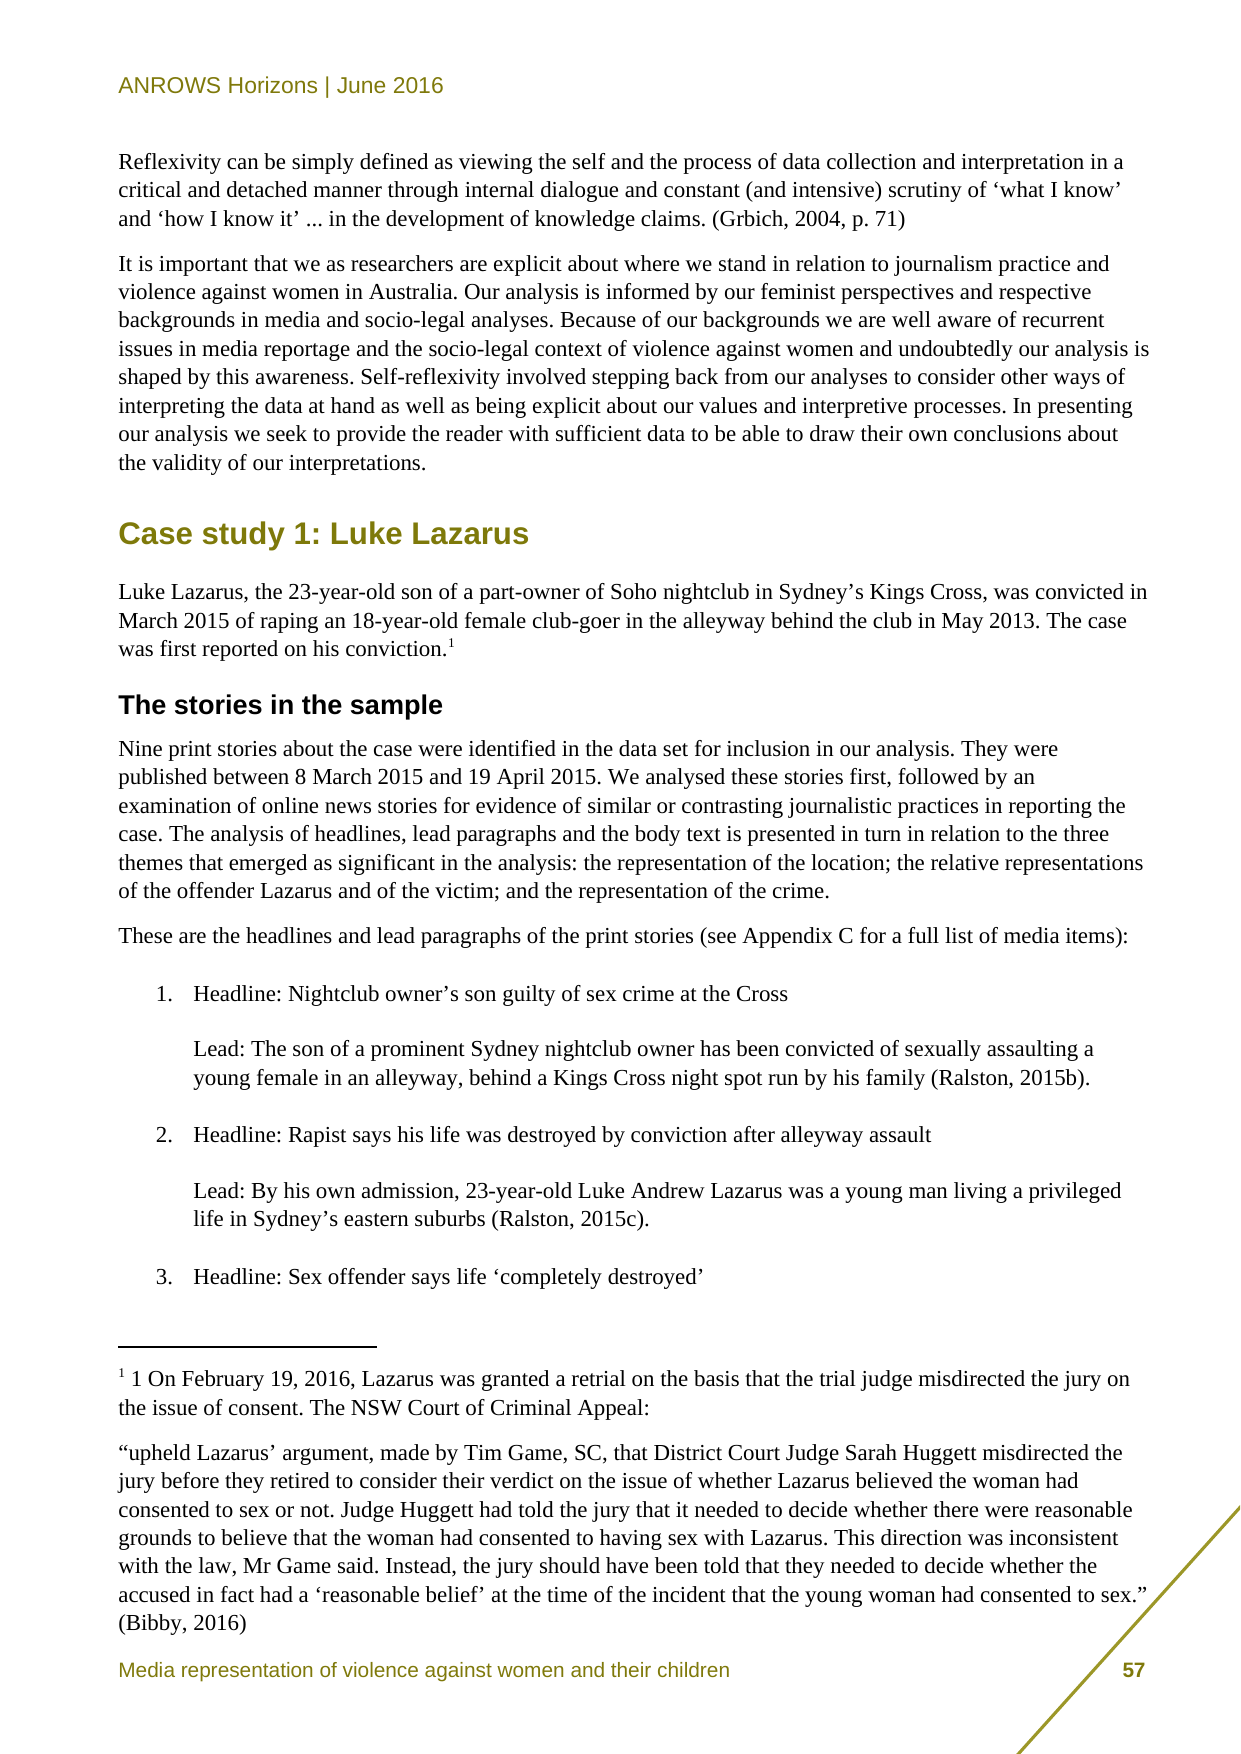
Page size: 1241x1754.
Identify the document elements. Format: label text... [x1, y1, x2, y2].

list Headline: Nightclub owner’s son guilty of sex crime at the Cross [156, 980, 1152, 1006]
subtitle Case study 1: Luke Lazarus [118, 515, 1152, 551]
list Headline: Sex offender says life ‘completely destroyed’ [156, 1263, 1152, 1289]
text Lead: The son of a prominent Sydney nightclub owner has been convicted of sexually assaulting a young female in an alleyway, behind a Kings Cross night spot run by his family (Ralston, 2015b). [193, 1035, 1152, 1090]
list Headline: Rapist says his life was destroyed by conviction after alleyway assault [156, 1121, 1152, 1148]
text Nine print stories about the case were identified in the data set for inclusion in our analysis. They were published between 8 March 2015 and 19 April 2015. We analysed these stories first, followed by an examination of online news stories for evidence of similar or contrasting journalistic practices in reporting the case. The analysis of headlines, lead paragraphs and the body text is presented in turn in relation to the three themes that emerged as significant in the analysis: the representation of the location; the relative representations of the offender Lazarus and of the victim; and the representation of the crime. [118, 735, 1152, 903]
text Luke Lazarus, the 23-year-old son of a part-owner of Soho nightclub in Sydney’s Kings Cross, was convicted in March 2015 of raping an 18-year-old female club-goer in the alleyway behind the club in May 2013. The case was first reported on his conviction. [118, 578, 1152, 662]
subtitle The stories in the sample [118, 689, 1152, 720]
text It is important that we as researchers are explicit about where we stand in relation to journalism practice and violence against women in Australia. Our analysis is informed by our feminist perspectives and respective backgrounds in media and socio-legal analyses. Because of our backgrounds we are well aware of recurrent issues in media reportage and the socio-legal context of violence against women and undoubtedly our analysis is shaped by this awareness. Self-reflexivity involved stepping back from our analyses to consider other ways of interpreting the data at hand as well as being explicit about our values and interpretive processes. In presenting our analysis we seek to provide the reader with sufficient data to be able to draw their own conclusions about the validity of our interpretations. [118, 250, 1152, 475]
text These are the headlines and lead paragraphs of the print stories (see Appendix C for a full list of media items): [118, 922, 1152, 949]
text Reflexivity can be simply defined as viewing the self and the process of data collection and interpretation in a critical and detached manner through internal dialogue and constant (and intensive) scrutiny of ‘what I know’ and ‘how I know it’ ... in the development of knowledge claims. (Grbich, 2004, p. 71) [118, 148, 1152, 231]
text Lead: By his own admission, 23-year-old Luke Andrew Lazarus was a young man living a privileged life in Sydney’s eastern suburbs (Ralston, 2015c). [193, 1177, 1152, 1232]
